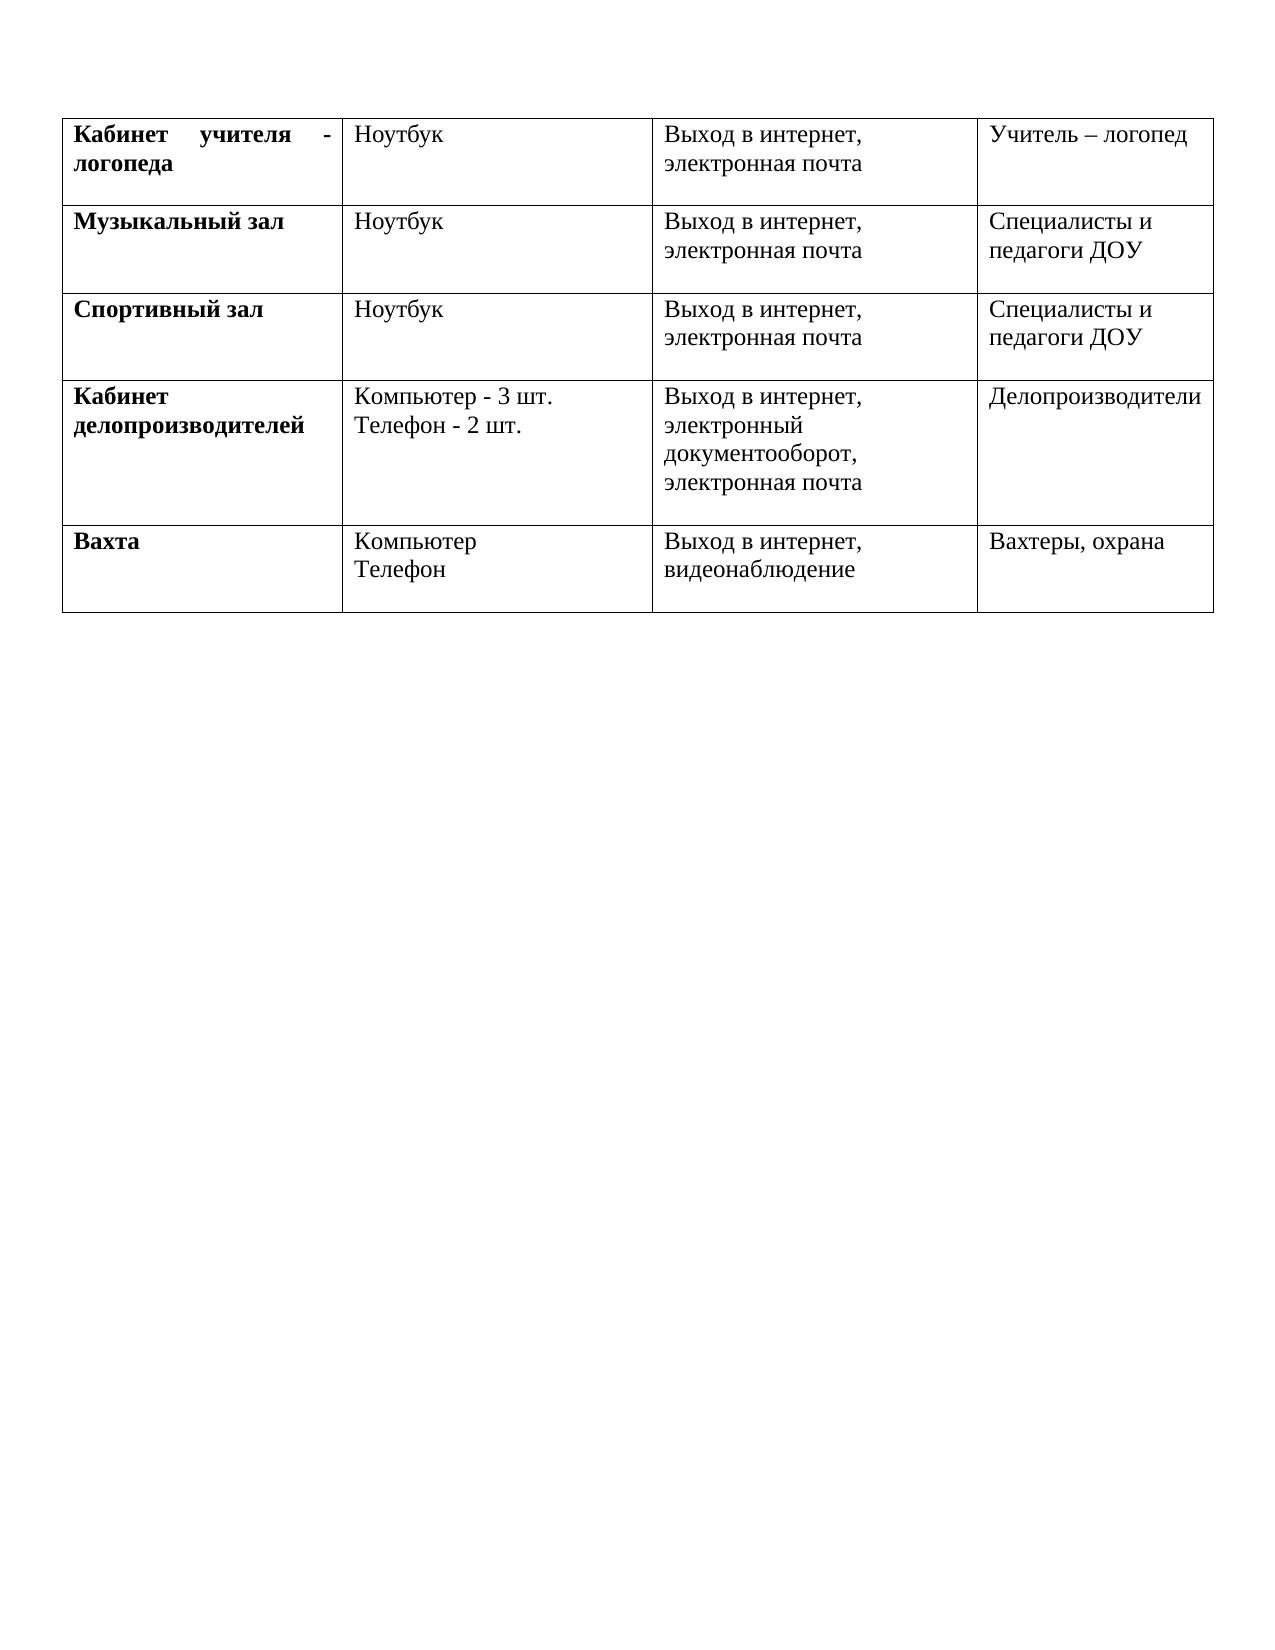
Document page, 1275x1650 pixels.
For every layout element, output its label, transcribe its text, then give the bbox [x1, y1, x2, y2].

table_cell Компьютер Телефон [343, 526, 652, 612]
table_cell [653, 119, 977, 205]
table_cell Ноутбук [343, 206, 652, 293]
table_cell Вахта [63, 526, 342, 612]
table_cell Спортивный зал [63, 294, 342, 380]
table_cell Кабинет делопроизводителей [63, 381, 342, 525]
table_cell Учитель – логопед [978, 119, 1213, 205]
table_cell Музыкальный зал [63, 206, 342, 293]
table_cell Выход в интернет, электронная почта [653, 294, 977, 380]
table_cell Ноутбук [343, 294, 652, 380]
table_cell Специалисты и педагоги ДОУ [978, 206, 1213, 293]
table_cell Компьютер - 3 шт. Телефон - 2 шт. [343, 381, 652, 525]
table_cell Выход в интернет, электронный документооборот, электронная почта [653, 381, 977, 525]
table_cell Делопроизводители [978, 381, 1213, 525]
table_cell Вахтеры, охрана [978, 526, 1213, 612]
table_cell Выход в интернет, видеонаблюдение [653, 526, 977, 612]
table_cell Кабинет учителя - логопеда [63, 119, 342, 205]
table_cell Выход в интернет, электронная почта [653, 206, 977, 293]
table_cell Специалисты и педагоги ДОУ [978, 294, 1213, 380]
table_cell Ноутбук [343, 119, 652, 205]
